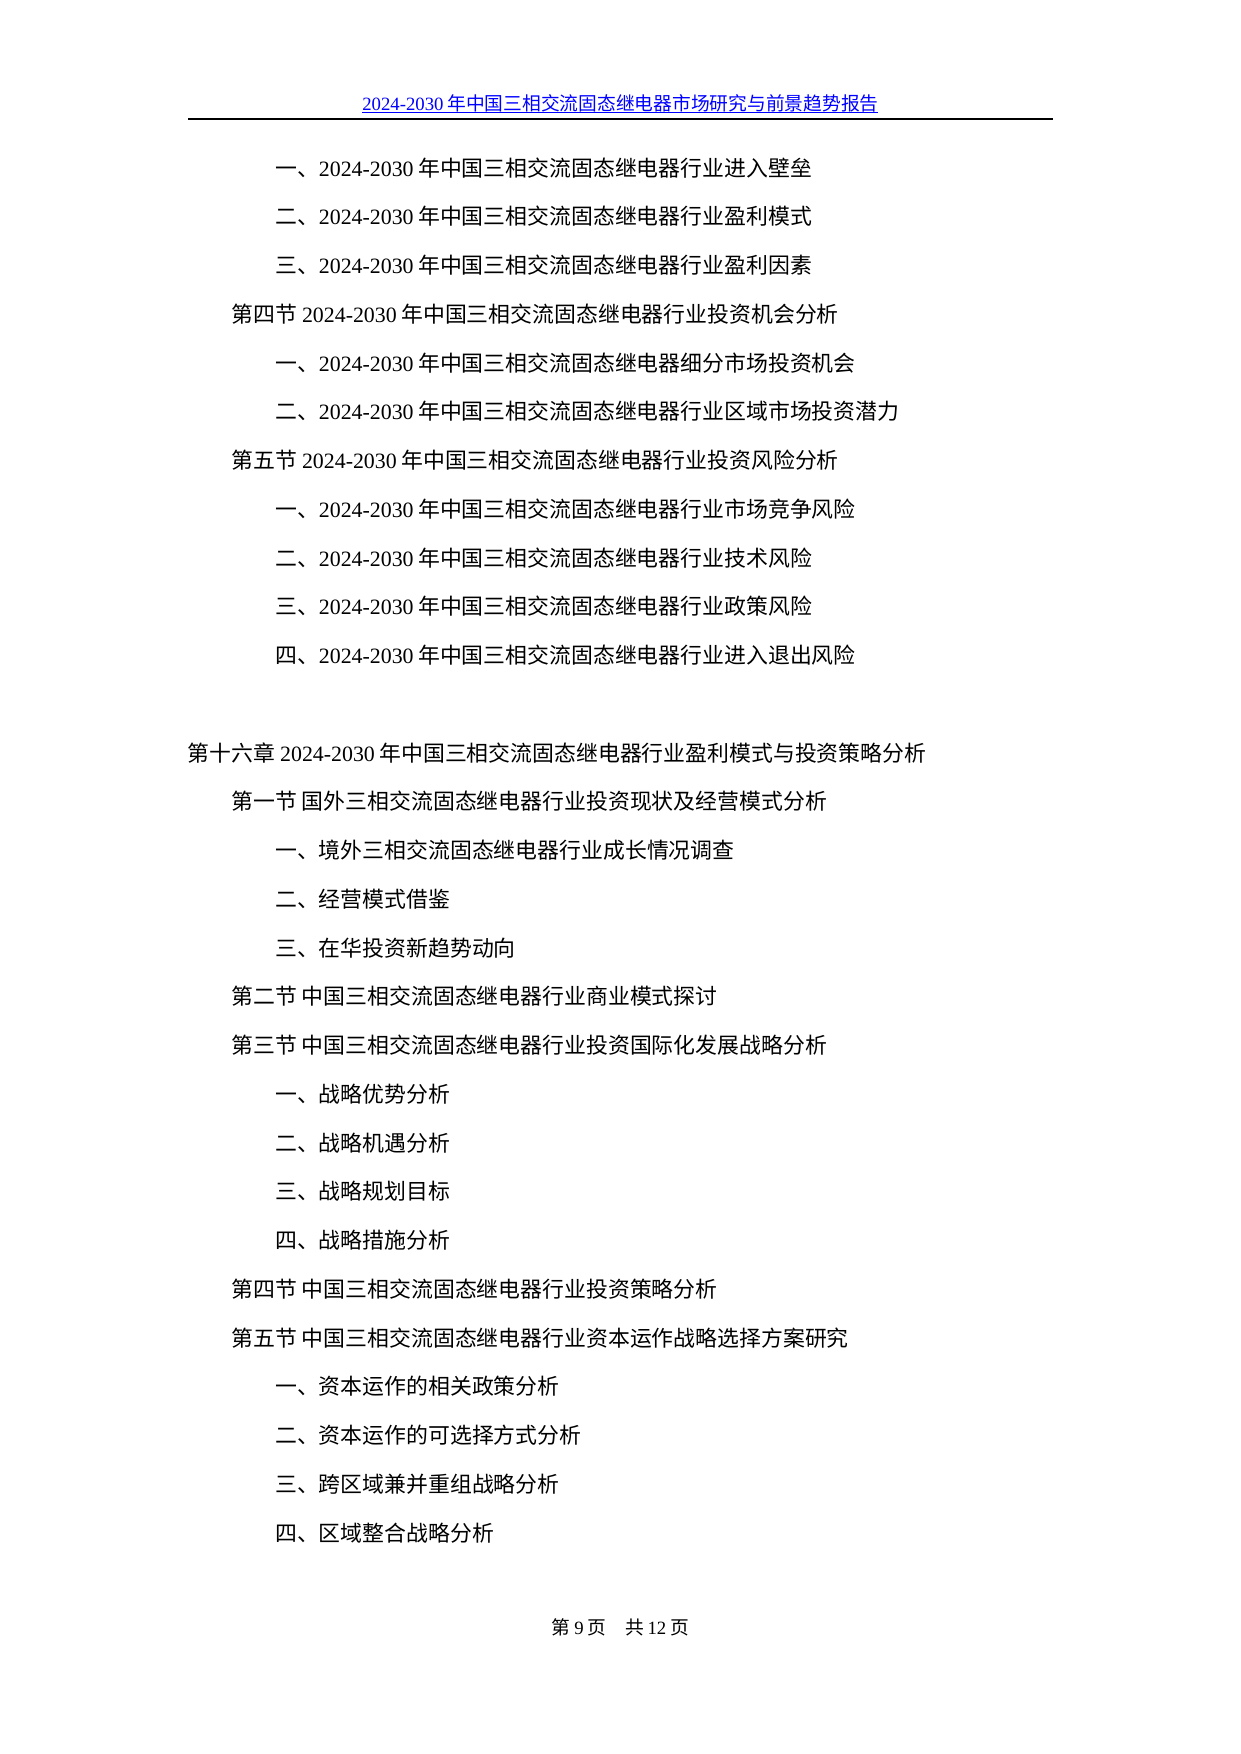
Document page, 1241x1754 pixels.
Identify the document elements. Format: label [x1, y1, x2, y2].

text [187, 150, 1053, 1548]
